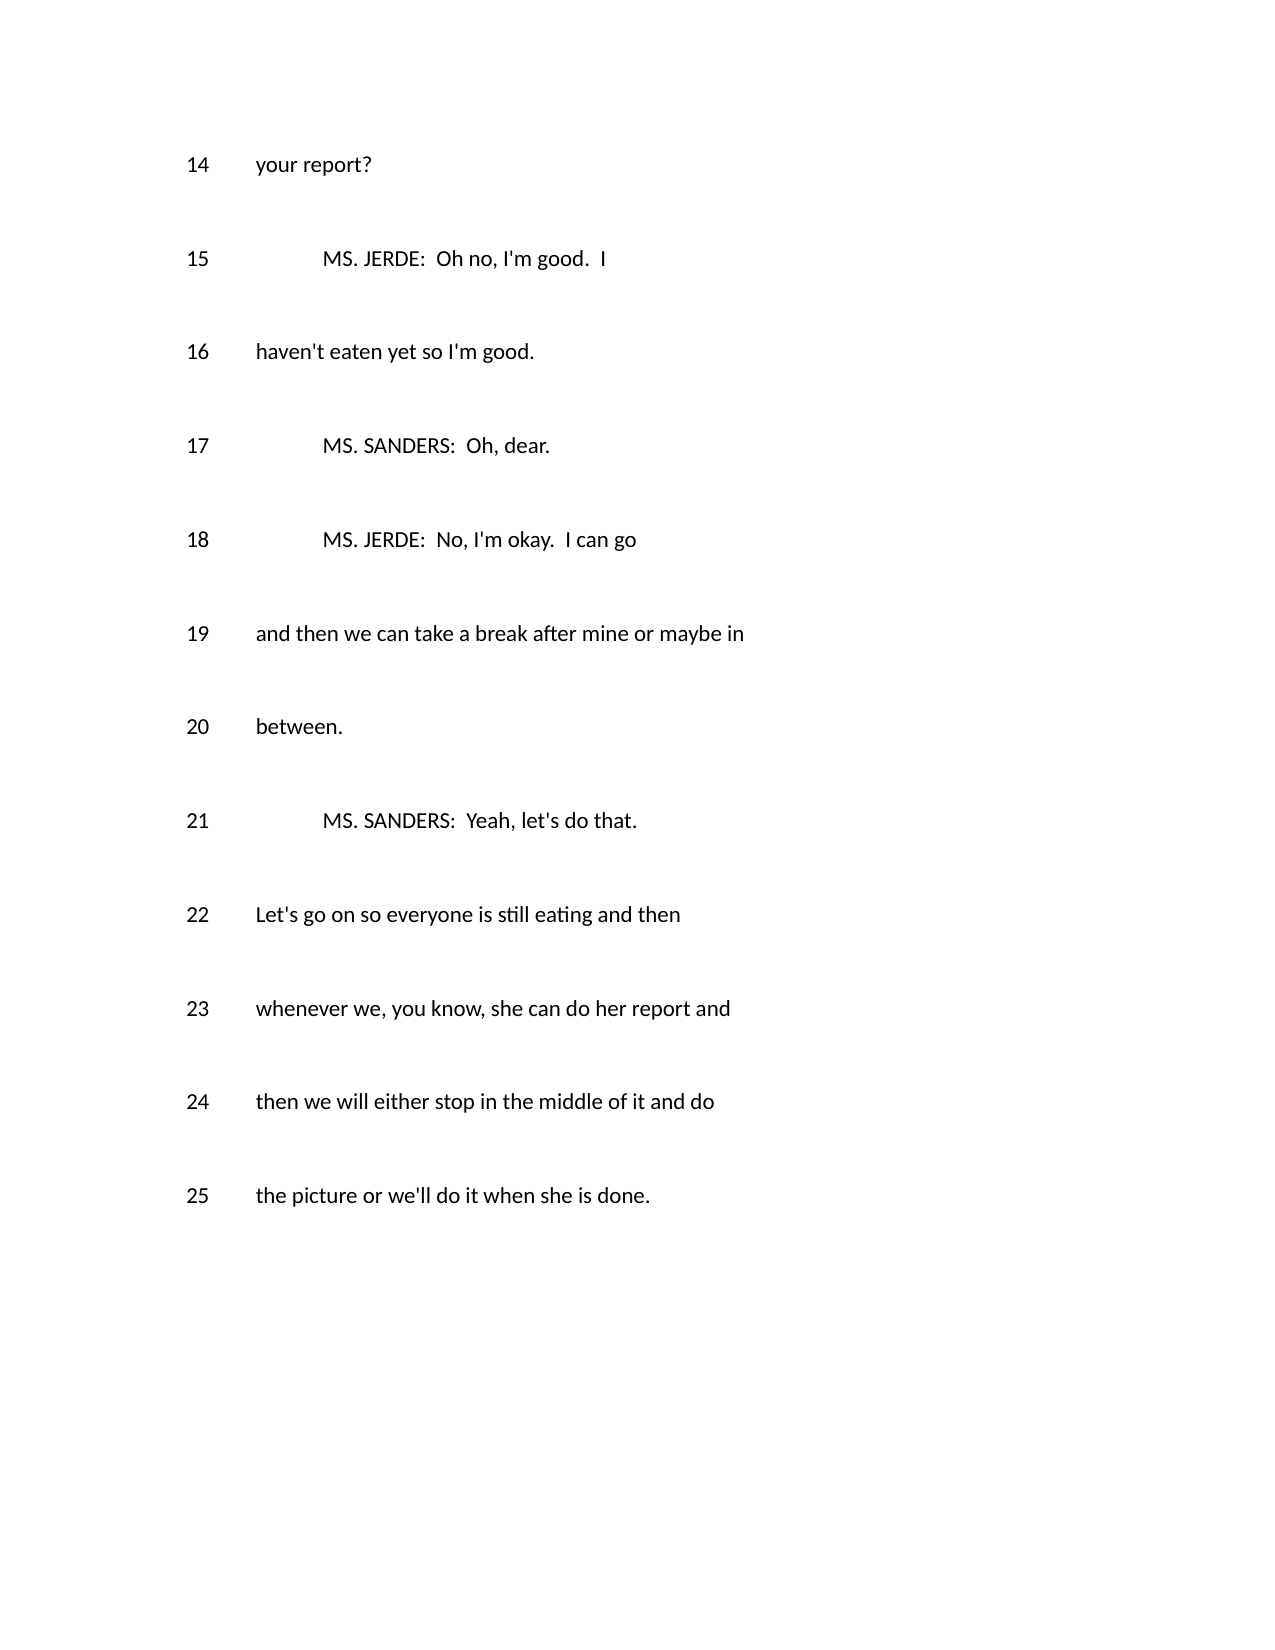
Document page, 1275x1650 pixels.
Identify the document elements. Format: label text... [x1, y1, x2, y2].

text 19 and then we can take a break after mine or maybe in [150, 619, 1125, 647]
text 18 MS. JERDE: No, I'm okay. I can go [150, 525, 1125, 553]
text 17 MS. SANDERS: Oh, dear. [150, 431, 1125, 459]
text 22 Let's go on so everyone is still eating and then [150, 900, 1125, 928]
text 20 between. [150, 712, 1125, 741]
text 16 haven't eaten yet so I'm good. [150, 337, 1125, 366]
text 14 your report? [150, 150, 1125, 178]
text 15 MS. JERDE: Oh no, I'm good. I [150, 244, 1125, 272]
text 25 the picture or we'll do it when she is done. [150, 1181, 1125, 1209]
text 21 MS. SANDERS: Yeah, let's do that. [150, 806, 1125, 834]
text 23 whenever we, you know, she can do her report and [150, 994, 1125, 1022]
text 24 then we will either stop in the middle of it and do [150, 1087, 1125, 1116]
